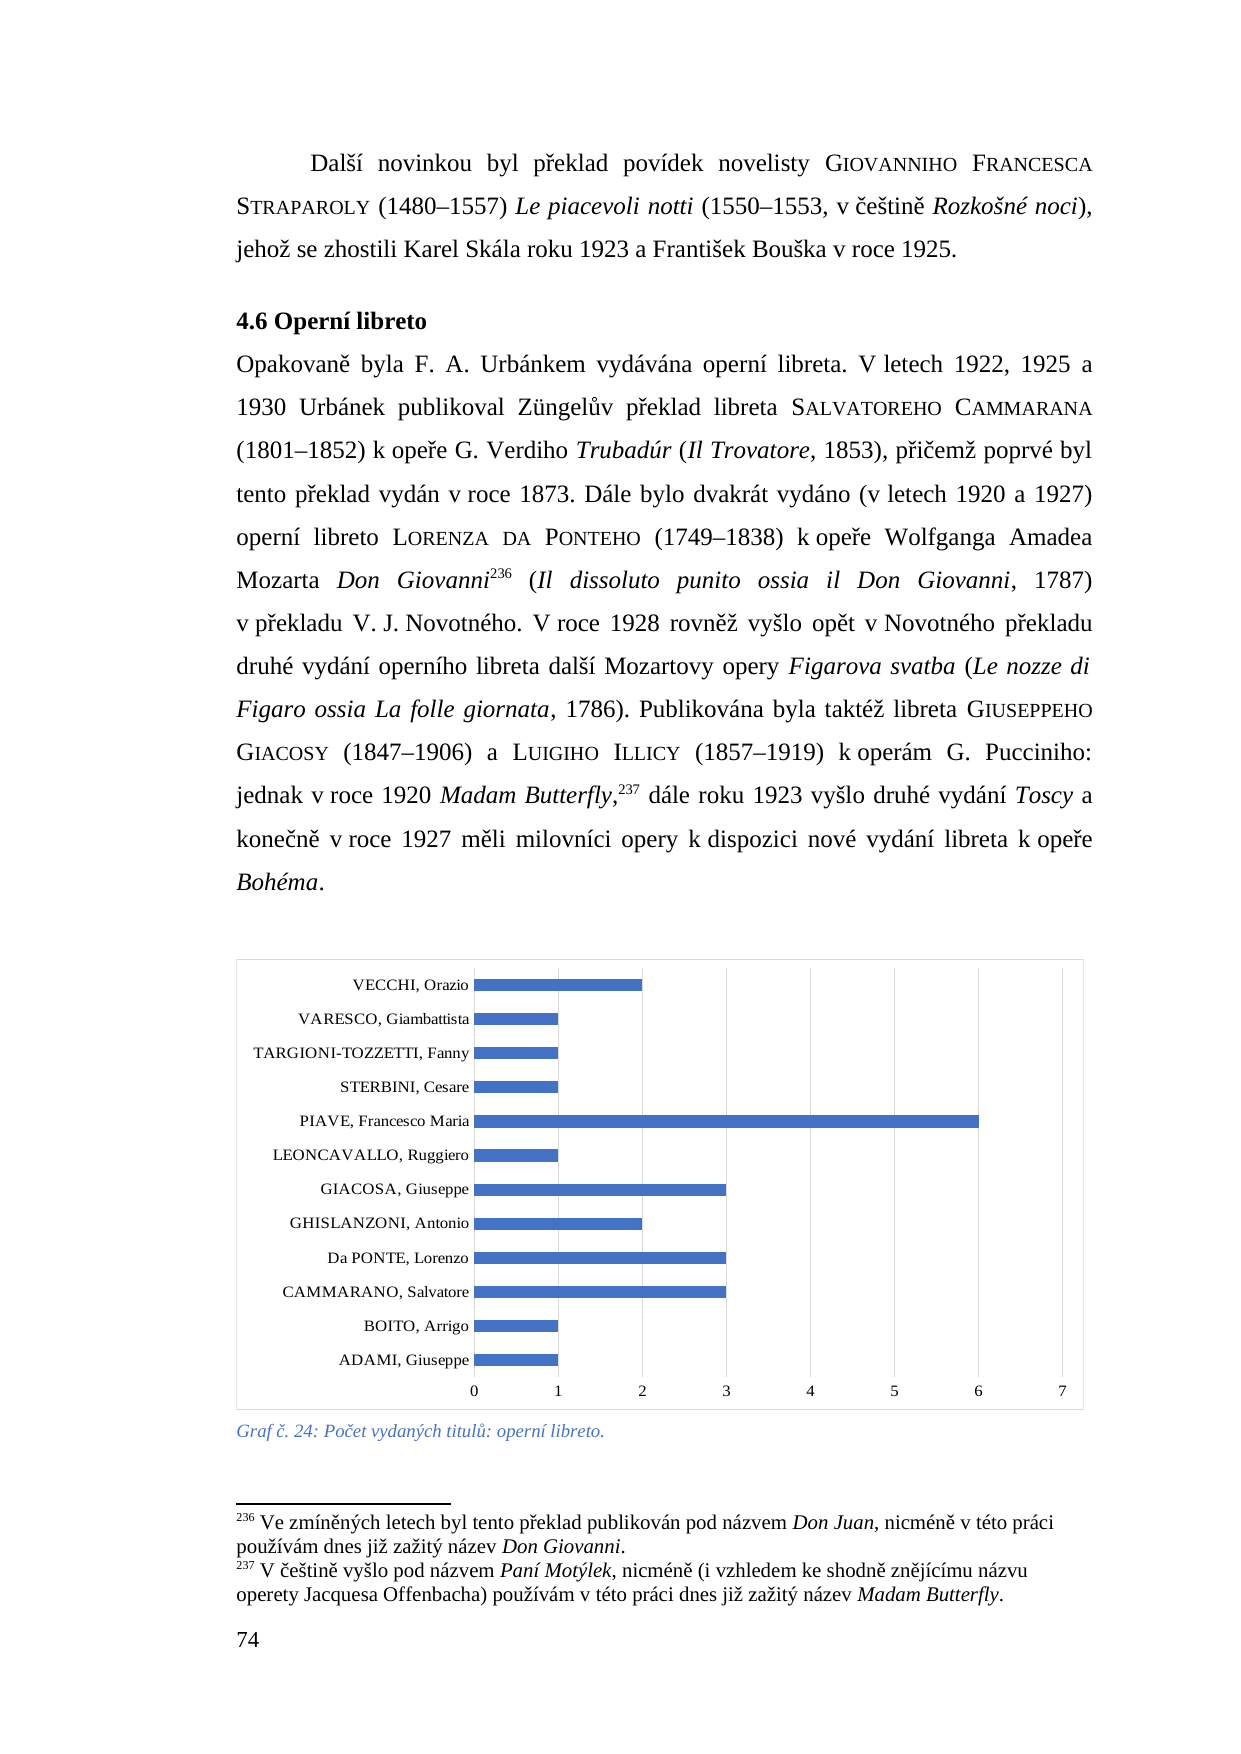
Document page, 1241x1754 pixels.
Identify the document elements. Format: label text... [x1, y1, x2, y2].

text Další novinkou byl překlad povídek novelisty Giovanniho Francesca Straparoly (1480–1557) Le piacevoli notti (1550–1553, v češtině Rozkošné noci), jehož se zhostili Karel Skála roku 1923 a František Bouška v roce 1925. [236, 148, 1092, 263]
text Graf č. 24: Počet vydaných titulů: operní libreto. [236, 1420, 1092, 1442]
text Opakovaně byla F. A. Urbánkem vydávána operní libreta. V letech 1922, 1925 a 1930 Urbánek publikoval Züngelův překlad libreta Salvatoreho Cammarana (1801–1852) k opeře G. Verdiho Trubadúr (Il Trovatore, 1853), přičemž poprvé byl tento překlad vydán v roce 1873. Dále bylo dvakrát vydáno (v letech 1920 a 1927) operní libreto Lorenza da Ponteho (1749–1838) k opeře Wolfganga Amadea Mozarta Don Giovanni (Il dissoluto punito ossia il Don Giovanni, 1787) v překladu V. J. Novotného. V roce 1928 rovněž vyšlo opět v Novotného překladu druhé vydání operního libreta další Mozartovy opery Figarova svatba (Le nozze di Figaro ossia La folle giornata, 1786). Publikována byla taktéž libreta Giuseppeho Giacosy (1847–1906) a Luigiho Illicy (1857–1919) k operám G. Pucciniho: jednak v roce 1920 Madam Butterfly, dále roku 1923 vyšlo druhé vydání Toscy a konečně v roce 1927 měli milovníci opery k dispozici nové vydání libreta k opeře Bohéma. [236, 349, 1092, 896]
subtitle 4.6 Operní libreto [236, 306, 1092, 335]
